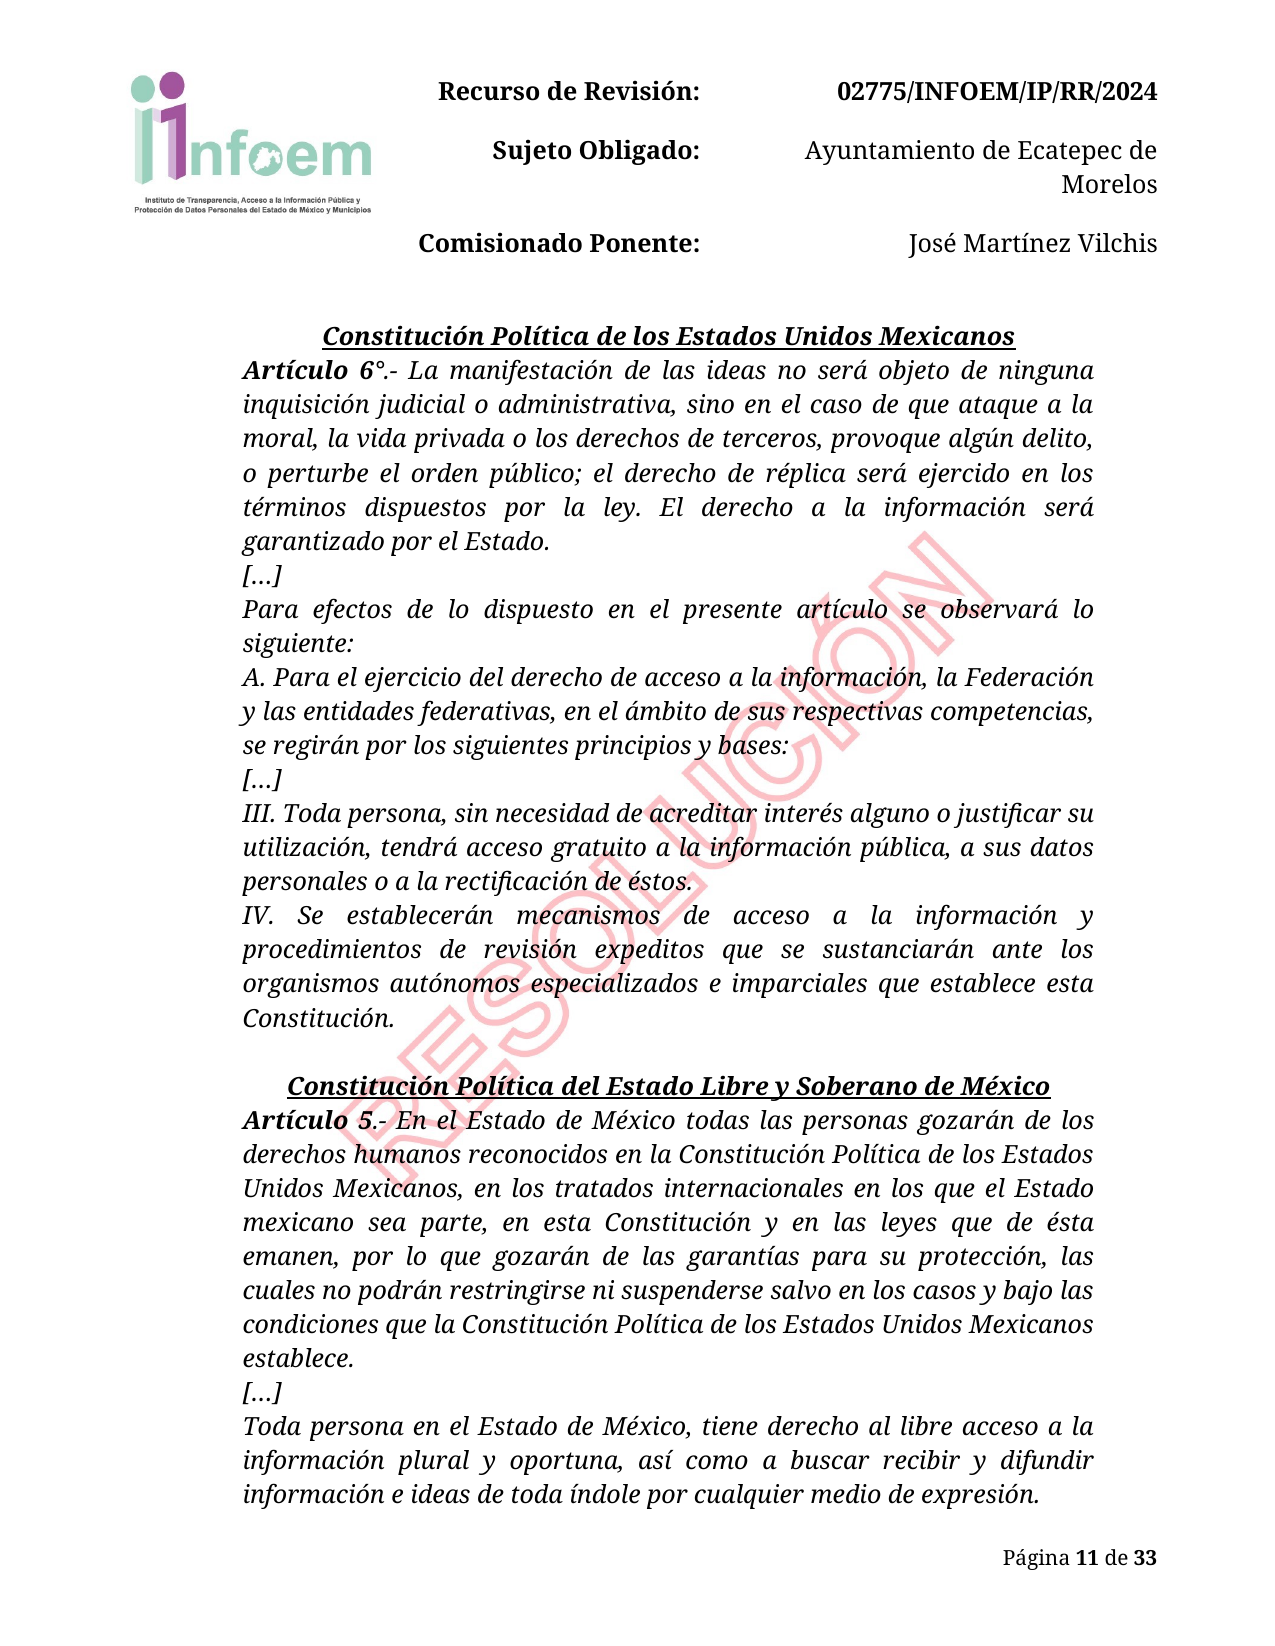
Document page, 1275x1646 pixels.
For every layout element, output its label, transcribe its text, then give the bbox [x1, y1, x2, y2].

text […] [242, 557, 1098, 591]
text A. Para el ejercicio del derecho de acceso a la información, la Federación y las entidades federativas, en el ámbito de sus respectivas competencias, se regirán por los siguientes principios y bases: [242, 659, 1098, 762]
text Constitución Política del Estado Libre y Soberano de México [242, 1068, 1098, 1102]
text Para efectos de lo dispuesto en el presente artículo se observará lo siguiente: [242, 591, 1098, 659]
text Artículo 5.- En el Estado de México todas las personas gozarán de los derechos humanos reconocidos en la Constitución Política de los Estados Unidos Mexicanos, en los tratados internacionales en los que el Estado mexicano sea parte, en esta Constitución y en las leyes que de ésta emanen, por lo que gozarán de las garantías para su protección, las cuales no podrán restringirse ni suspenderse salvo en los casos y bajo las condiciones que la Constitución Política de los Estados Unidos Mexicanos establece. [242, 1102, 1098, 1375]
text […] [242, 1375, 1098, 1409]
text III. Toda persona, sin necesidad de acreditar interés alguno o justificar su utilización, tendrá acceso gratuito a la información pública, a sus datos personales o a la rectificación de éstos. [242, 796, 1098, 898]
text Constitución Política de los Estados Unidos Mexicanos [242, 319, 1098, 353]
text […] [242, 762, 1098, 796]
text IV. Se establecerán mecanismos de acceso a la información y procedimientos de revisión expeditos que se sustanciarán ante los organismos autónomos especializados e imparciales que establece esta Constitución. [242, 898, 1098, 1034]
text Toda persona en el Estado de México, tiene derecho al libre acceso a la información plural y oportuna, así como a buscar recibir y difundir información e ideas de toda índole por cualquier medio de expresión. [242, 1409, 1098, 1511]
picture [11, 11, 1275, 1646]
text Artículo 6°.- La manifestación de las ideas no será objeto de ninguna inquisición judicial o administrativa, sino en el caso de que ataque a la moral, la vida privada o los derechos de terceros, provoque algún delito, o perturbe el orden público; el derecho de réplica será ejercido en los términos dispuestos por la ley. El derecho a la información será garantizado por el Estado. [242, 353, 1098, 557]
